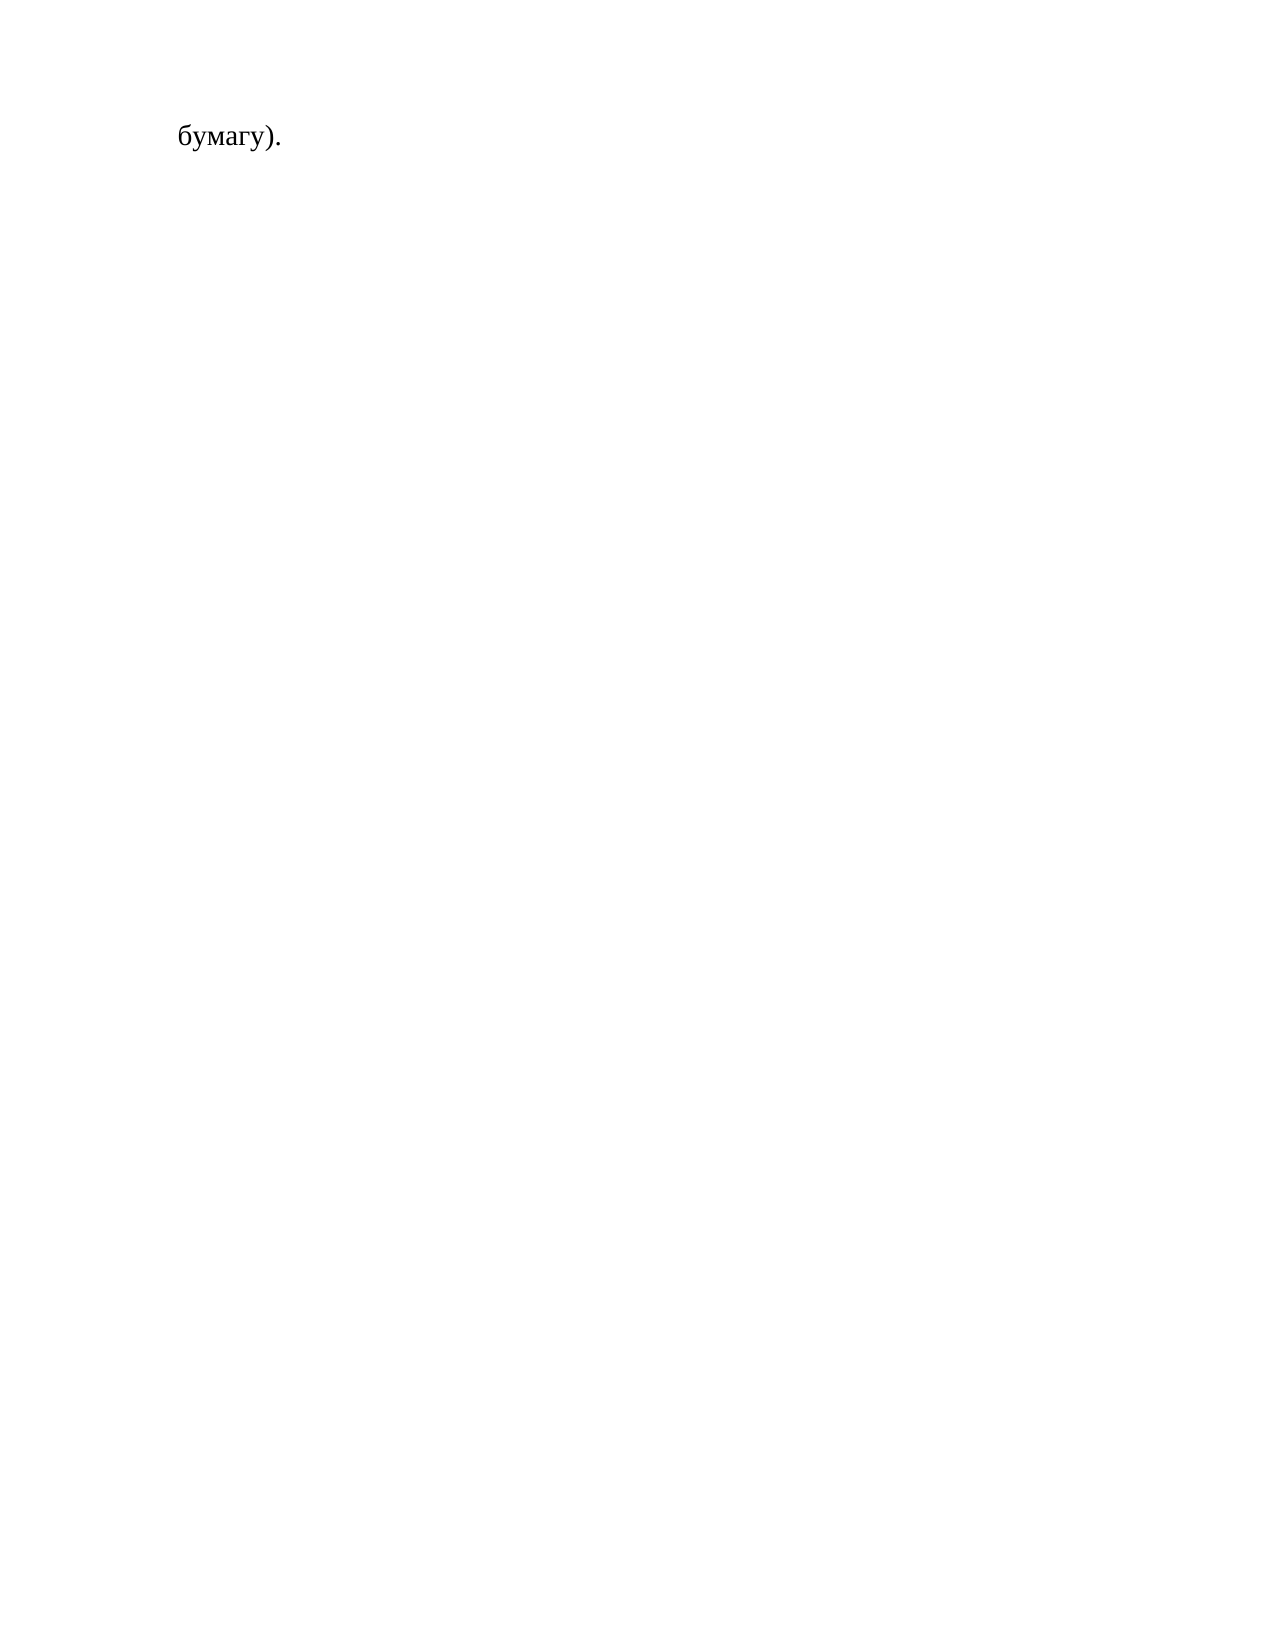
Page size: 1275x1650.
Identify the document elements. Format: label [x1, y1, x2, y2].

text [177, 118, 1186, 152]
